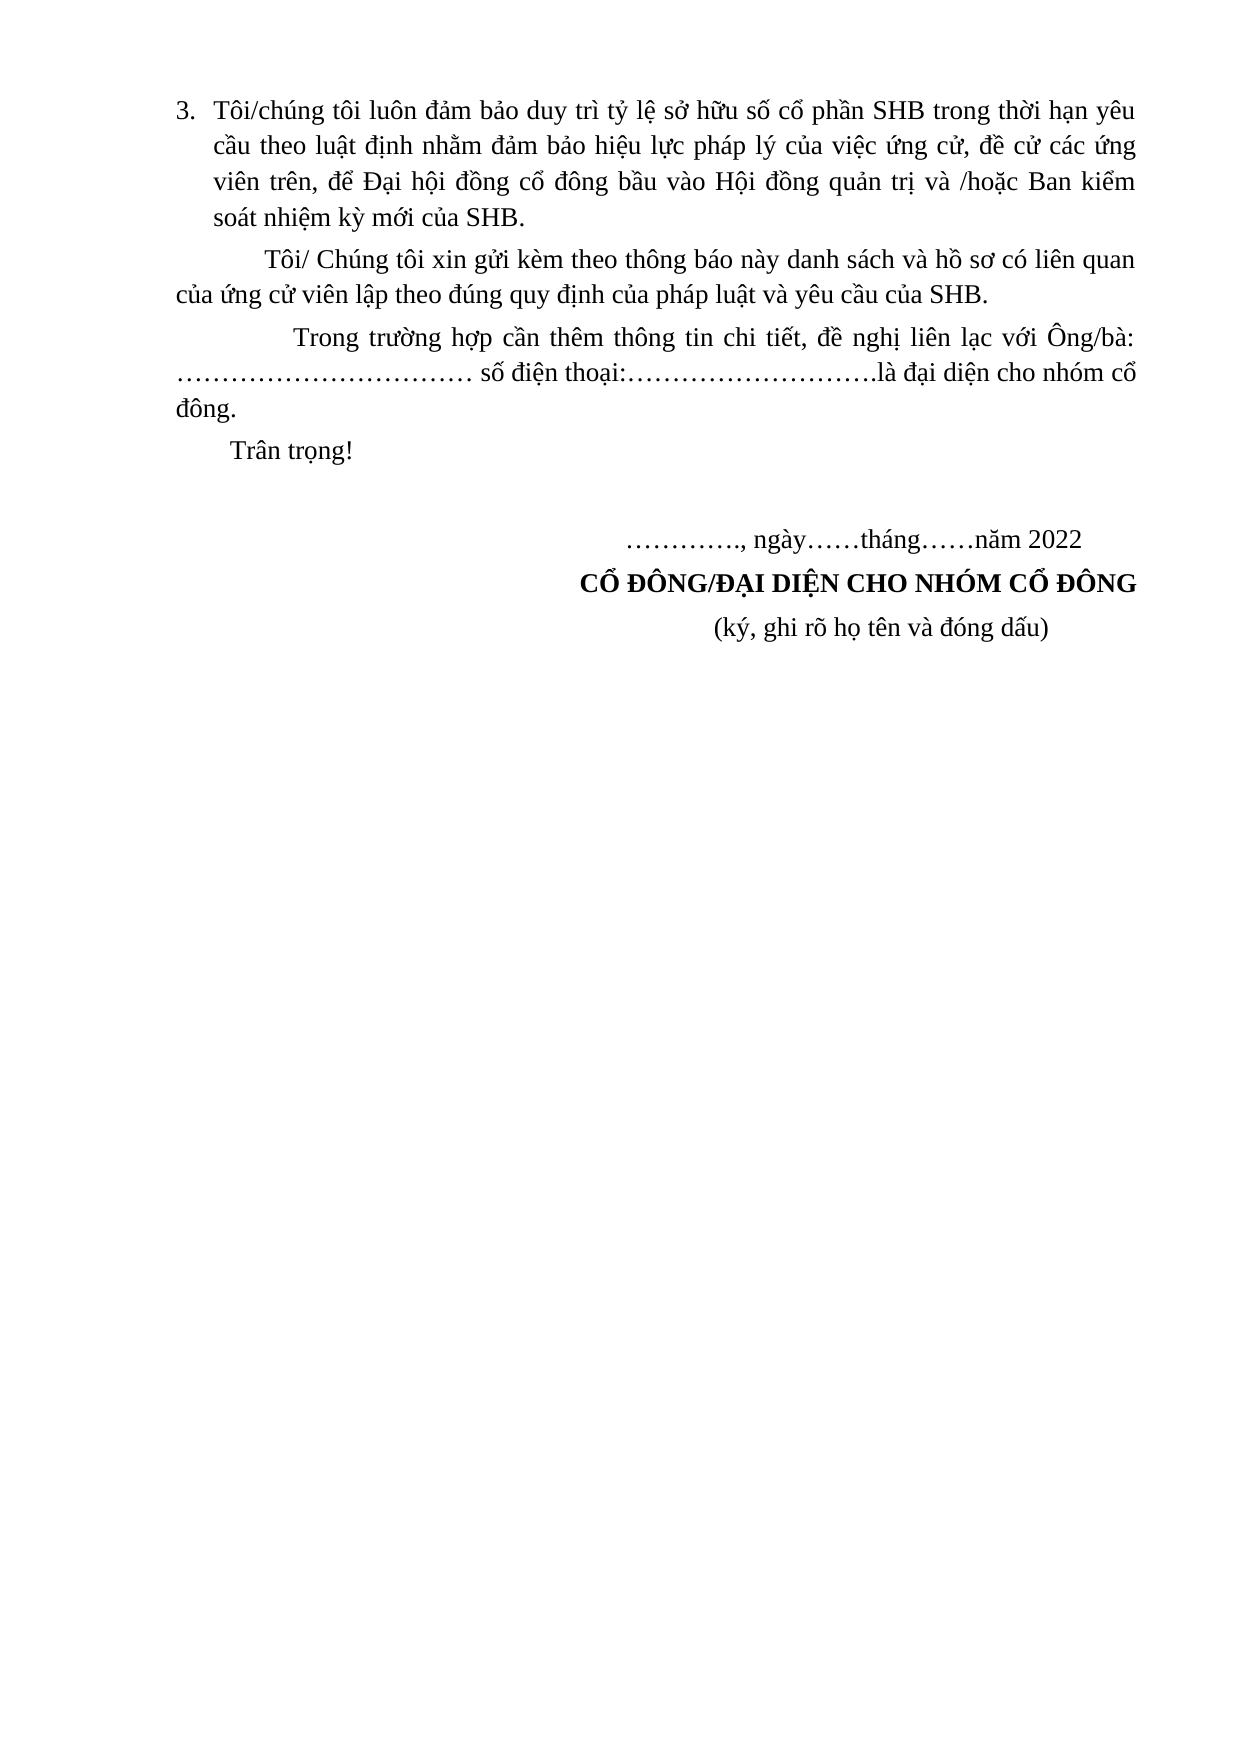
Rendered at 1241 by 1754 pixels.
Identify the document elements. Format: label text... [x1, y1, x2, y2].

text CỔ ĐÔNG/ĐẠI DIỆN CHO NHÓM CỔ ĐÔNG [175, 567, 1137, 598]
text …………., ngày……tháng……năm 2022 [175, 523, 1137, 555]
text Trong trường hợp cần thêm thông tin chi tiết, đề nghị liên lạc với Ông/bà:…………………………… số điện thoại:……………………….là đại diện cho nhóm cổ đông. [176, 321, 1137, 423]
text Trân trọng! [176, 434, 1137, 465]
text (ký, ghi rõ họ tên và đóng dấu) [175, 611, 1137, 642]
list Tôi/chúng tôi luôn đảm bảo duy trì tỷ lệ sở hữu số cổ phần SHB trong thời hạn yêu cầu theo luật định nhằm đảm bảo hiệu lực pháp lý của việc ứng cử, đề cử các ứng viên trên, để Đại hội đồng cổ đông bầu vào Hội đồng quản trị và /hoặc Ban kiểm soát nhiệm kỳ mới của SHB. [176, 94, 1137, 232]
text Tôi/ Chúng tôi xin gửi kèm theo thông báo này danh sách và hồ sơ có liên quan của ứng cử viên lập theo đúng quy định của pháp luật và yêu cầu của SHB. [176, 243, 1137, 310]
